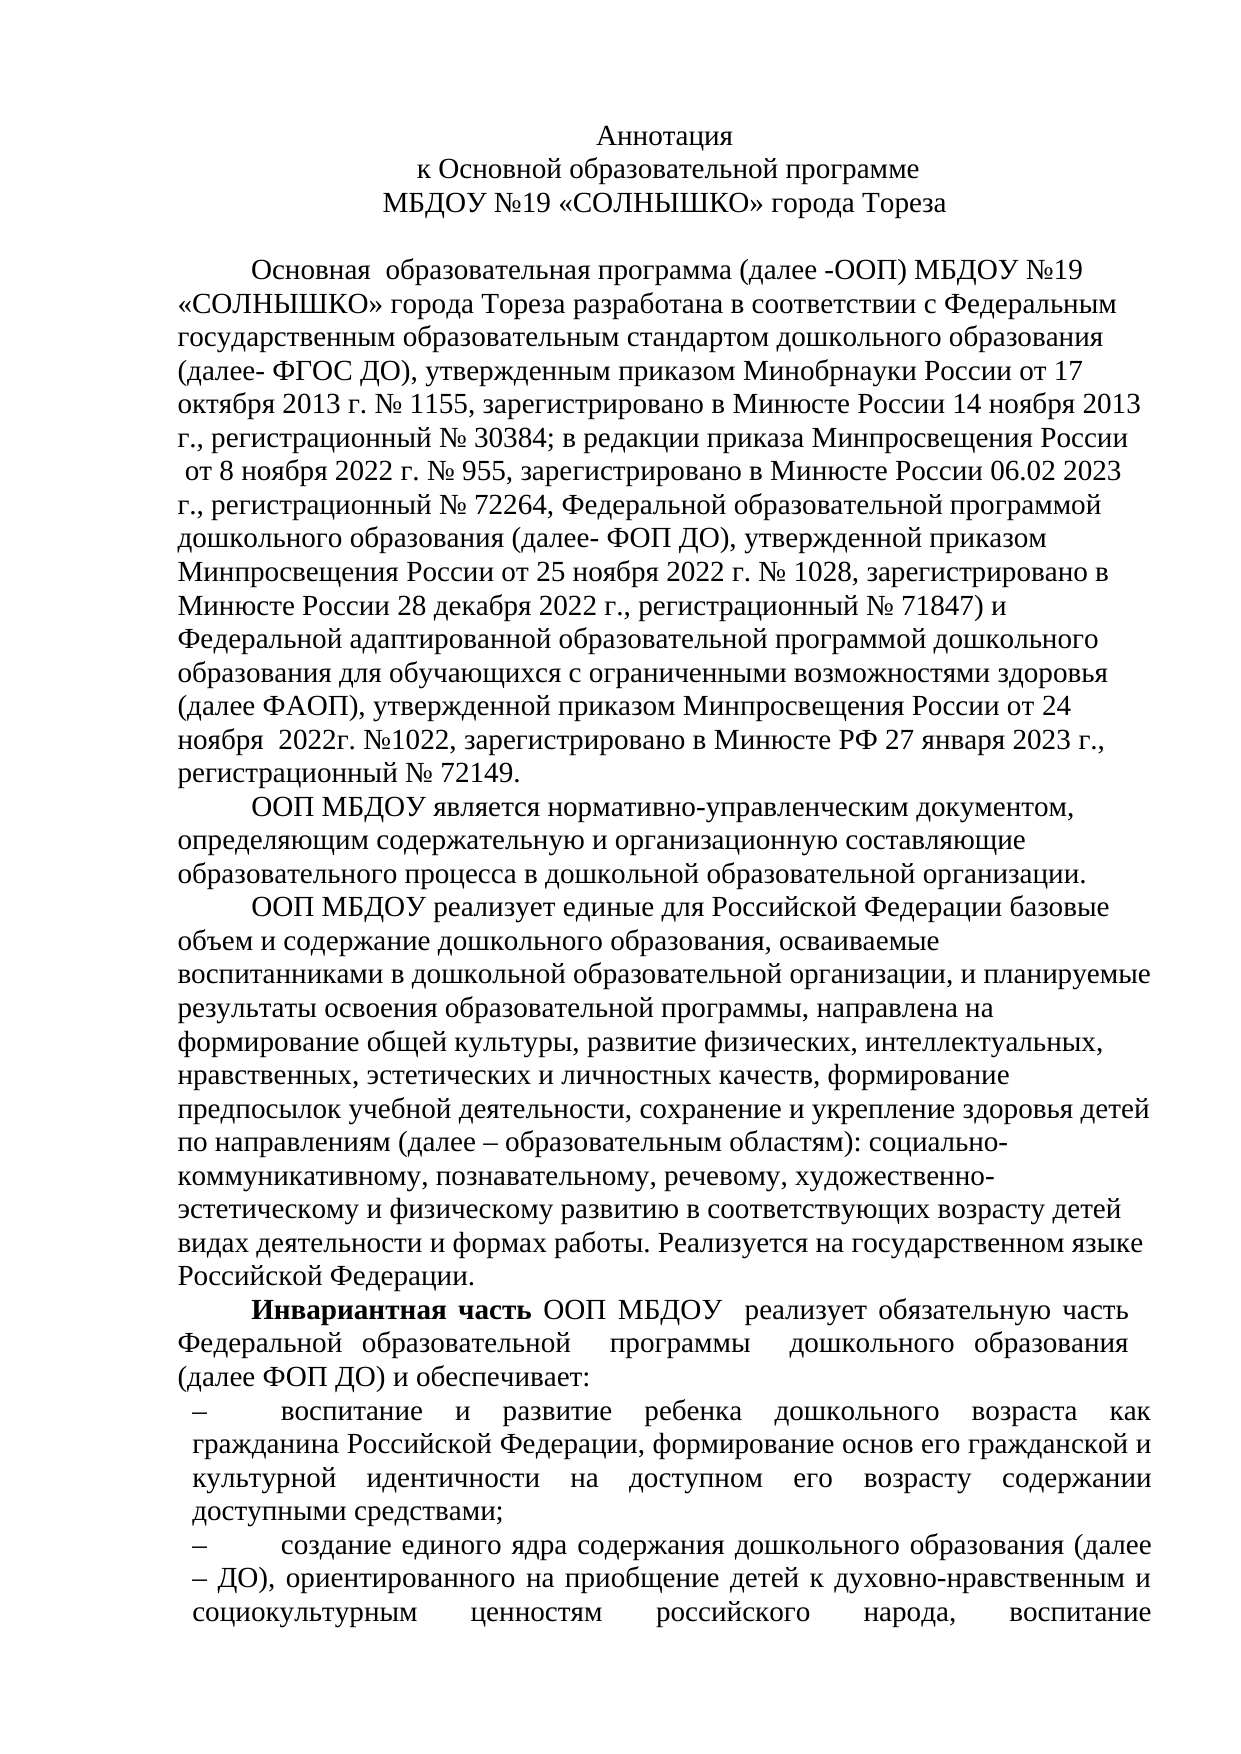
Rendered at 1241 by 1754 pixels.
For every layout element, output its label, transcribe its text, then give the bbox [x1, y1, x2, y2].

text от 8 ноября 2022 г. № 955, зарегистрировано в Минюсте России 06.02 2023 г., регистрационный № 72264, Федеральной образовательной программой дошкольного образования (далее- ФОП ДО), утвержденной приказом Минпросвещения России от 25 ноября 2022 г. № 1028, зарегистрировано в Минюсте России 28 декабря 2022 г., регистрационный № 71847) и Федеральной адаптированной образовательной программой дошкольного образования для обучающихся с ограниченными возможностями здоровья (далее ФАОП), утвержденной приказом Минпросвещения России от 24 ноября 2022г. №1022, зарегистрировано в Минюсте РФ 27 января 2023 г., регистрационный № 72149. [177, 453, 1152, 789]
text ООП МБДОУ реализует единые для Российской Федерации базовые объем и содержание дошкольного образования, осваиваемые воспитанниками в дошкольной образовательной организации, и планируемые результаты освоения образовательной программы, направлена на формирование общей культуры, развитие физических, интеллектуальных, нравственных, эстетических и личностных качеств, формирование предпосылок учебной деятельности, сохранение и укрепление здоровья детей по направлениям (далее – образовательным областям): социально-коммуникативному, познавательному, речевому, художественно-эстетическому и физическому развитию в соответствующих возрасту детей видах деятельности и формах работы. Реализуется на государственном языке Российской Федерации. [177, 889, 1152, 1292]
text Основная образовательная программа (далее -ООП) МБДОУ №19 «СОЛНЫШКО» города Тореза разработана в соответствии с Федеральным государственным образовательным стандартом дошкольного образования (далее- ФГОС ДО), утвержденным приказом Минобрнауки России от 17 октября 2013 г. № 1155, зарегистрировано в Минюсте России 14 ноября 2013 г., регистрационный № 30384; в редакции приказа Минпросвещения России [177, 252, 1152, 453]
text Аннотация [177, 118, 1152, 152]
text к Основной образовательной программе [177, 152, 1152, 185]
text МБДОУ №19 «СОЛНЫШКО» города Тореза [177, 185, 1152, 219]
list воспитание и развитие ребенка дошкольного возраста как гражданина Российской Федерации, формирование основ его гражданской и культурной идентичности на доступном его возрасту содержании доступными средствами; [192, 1393, 1152, 1527]
text ООП МБДОУ является нормативно-управленческим документом, определяющим содержательную и организационную составляющие образовательного процесса в дошкольной образовательной организации. [177, 789, 1152, 889]
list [192, 1527, 1152, 1627]
text Инвариантная часть ООП МБДОУ реализует обязательную часть Федеральной образовательной программы дошкольного образования (далее ФОП ДО) и обеспечивает: [177, 1292, 1129, 1393]
